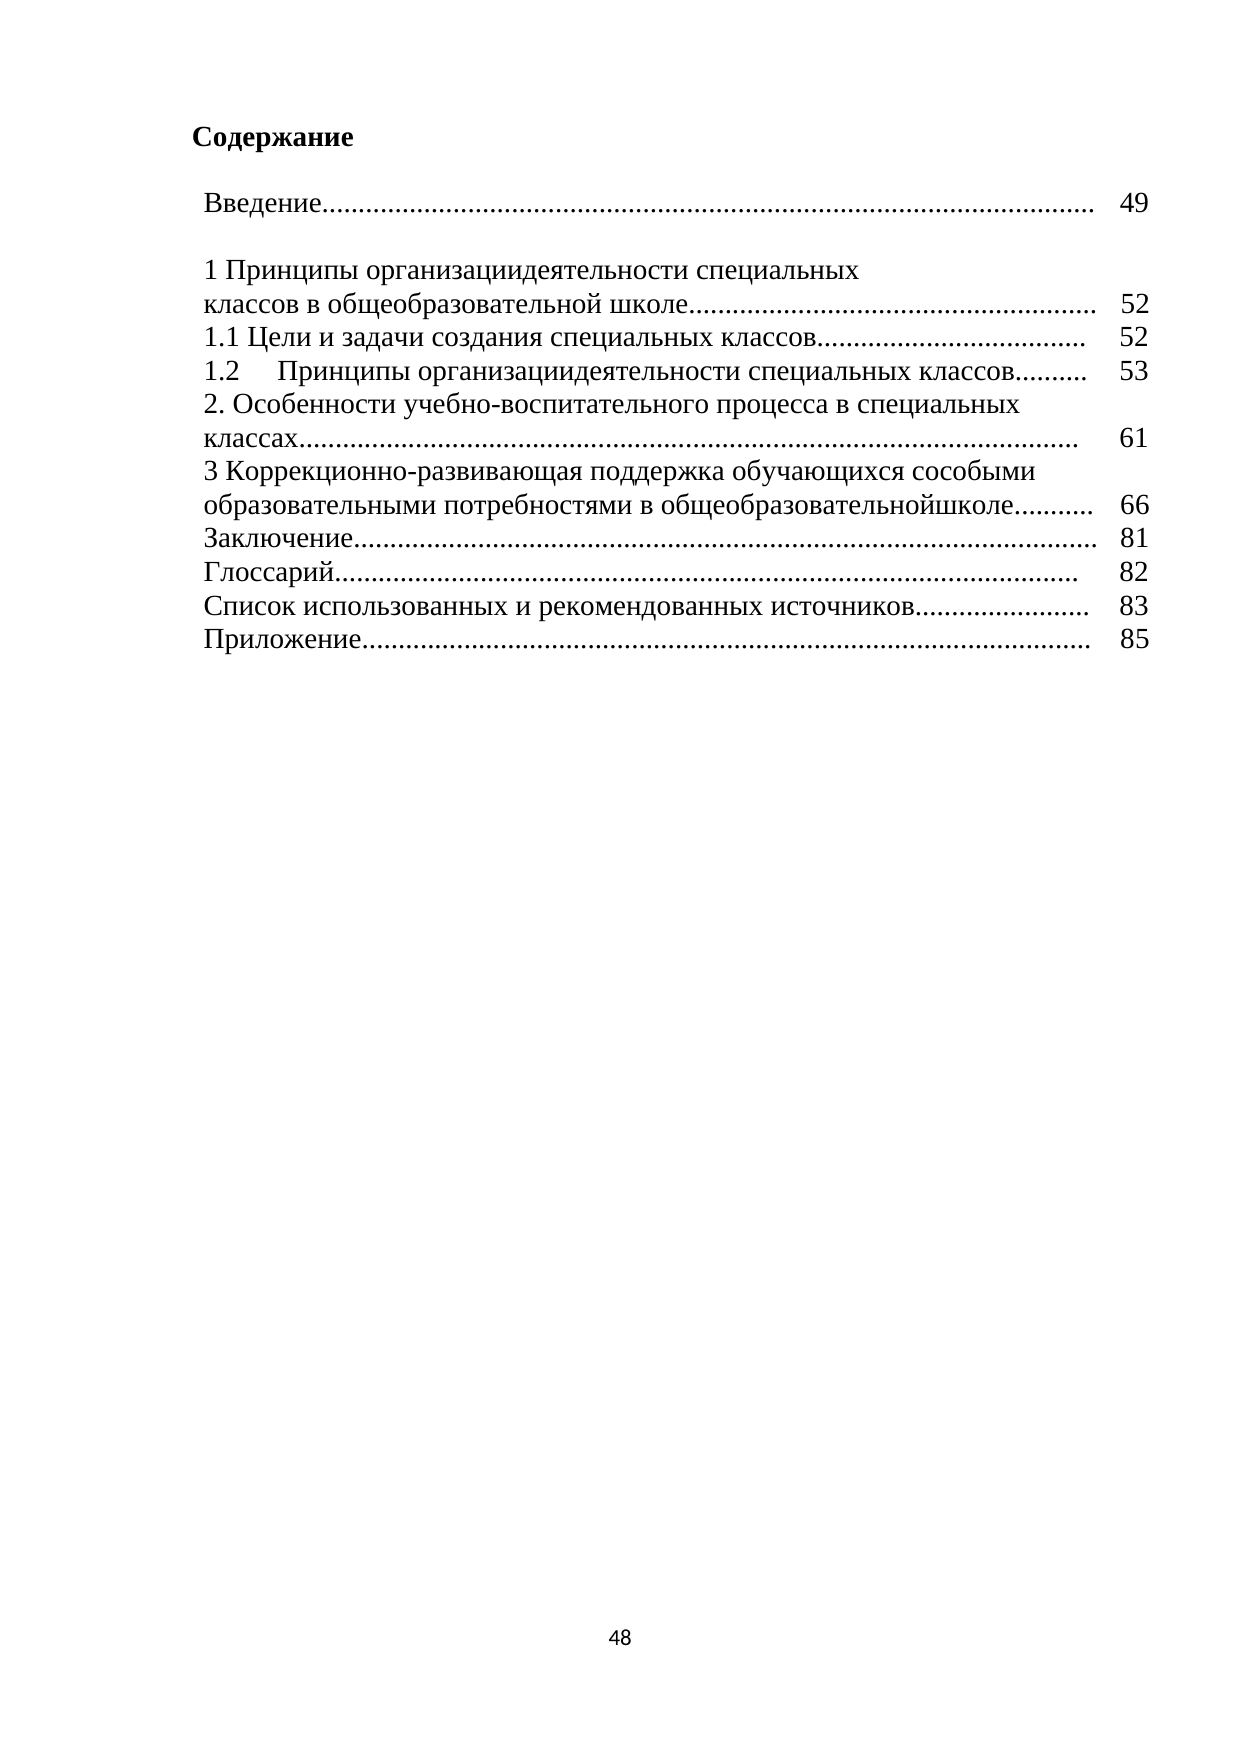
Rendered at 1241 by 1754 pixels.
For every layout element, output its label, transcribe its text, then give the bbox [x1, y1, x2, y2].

text Содержание [192, 119, 1154, 152]
text Введение.......................................................................................................... 49 [203, 186, 1154, 219]
text 1 Принципы организациидеятельности специальных [203, 253, 1154, 286]
text 48 [608, 1623, 1154, 1651]
text классов в общеобразовательной школе........................................................ 52 1.1 Цели и задачи создания специальных классов..................................... 52 1.2 Принципы организациидеятельности специальных классов.......... 53 2. Особенности учебно-воспитательного процесса в специальных классах........................................................................................................... 61 3 Коррекционно-развивающая поддержка обучающихся сособыми образовательными потребностями в общеобразовательнойшколе........... 66 Заключение...................................................................................................... 81 Глоссарий...................................................................................................... 82 Список использованных и рекомендованных источников........................ 83 Приложение.................................................................................................... 85 [203, 286, 1154, 655]
